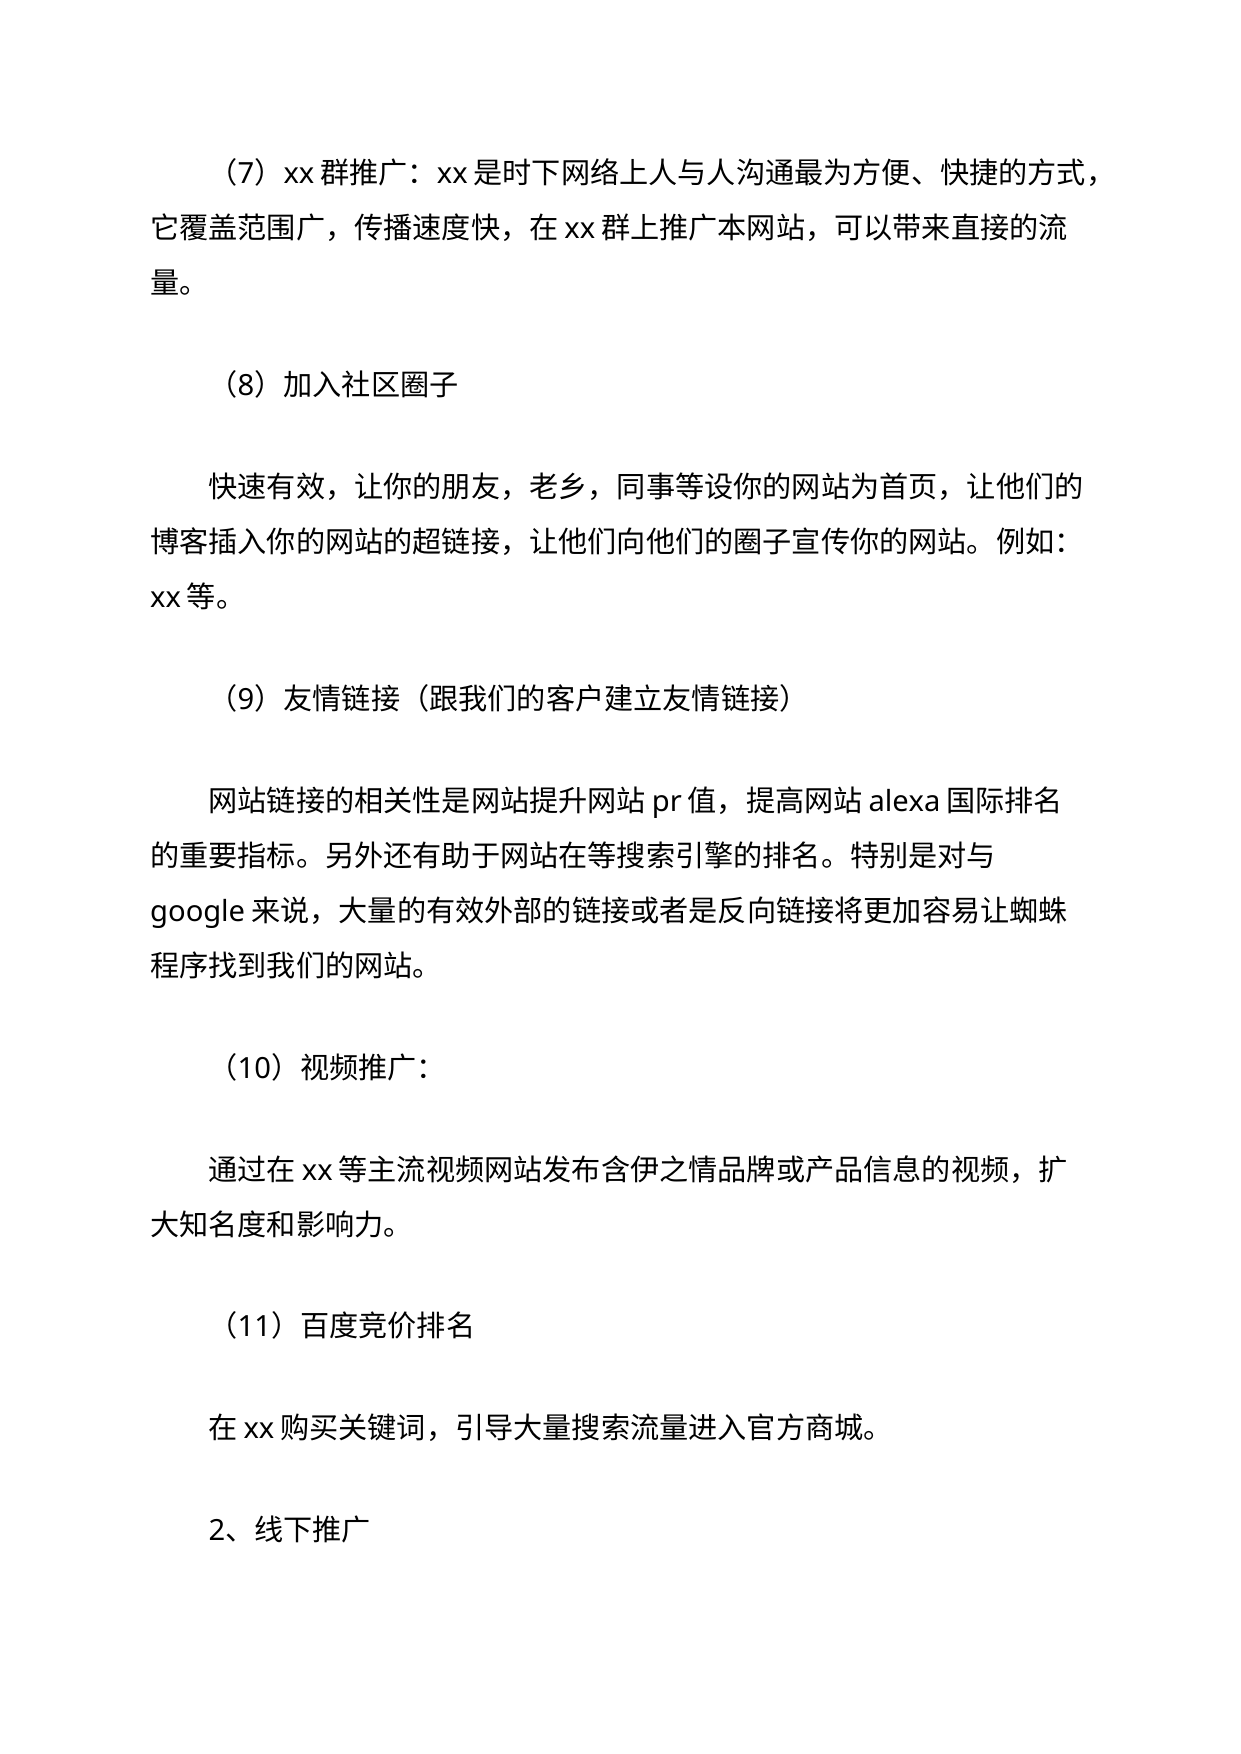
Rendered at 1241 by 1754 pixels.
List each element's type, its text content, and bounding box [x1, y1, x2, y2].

text （7）xx群推广：xx是时下网络上人与人沟通最为方便、快捷的方式，它覆盖范围广，传播速度快，在xx群上推广本网站，可以带来直接的流量。 [150, 150, 1090, 302]
text 在xx购买关键词，引导大量搜索流量进入官方商城。 [150, 1405, 1090, 1447]
text （11）百度竞价排名 [150, 1303, 1090, 1345]
text 通过在xx等主流视频网站发布含伊之情品牌或产品信息的视频，扩大知名度和影响力。 [150, 1146, 1090, 1243]
text 快速有效，让你的朋友，老乡，同事等设你的网站为首页，让他们的博客插入你的网站的超链接，让他们向他们的圈子宣传你的网站。例如：xx等。 [150, 464, 1090, 616]
text （8）加入社区圈子 [150, 362, 1090, 404]
text （10）视频推广： [150, 1044, 1090, 1087]
text 2、线下推广 [150, 1507, 1090, 1549]
text 网站链接的相关性是网站提升网站pr值，提高网站alexa国际排名的重要指标。另外还有助于网站在等搜索引擎的排名。特别是对与google来说，大量的有效外部的链接或者是反向链接将更加容易让蜘蛛程序找到我们的网站。 [150, 777, 1090, 985]
text （9）友情链接（跟我们的客户建立友情链接） [150, 676, 1090, 718]
